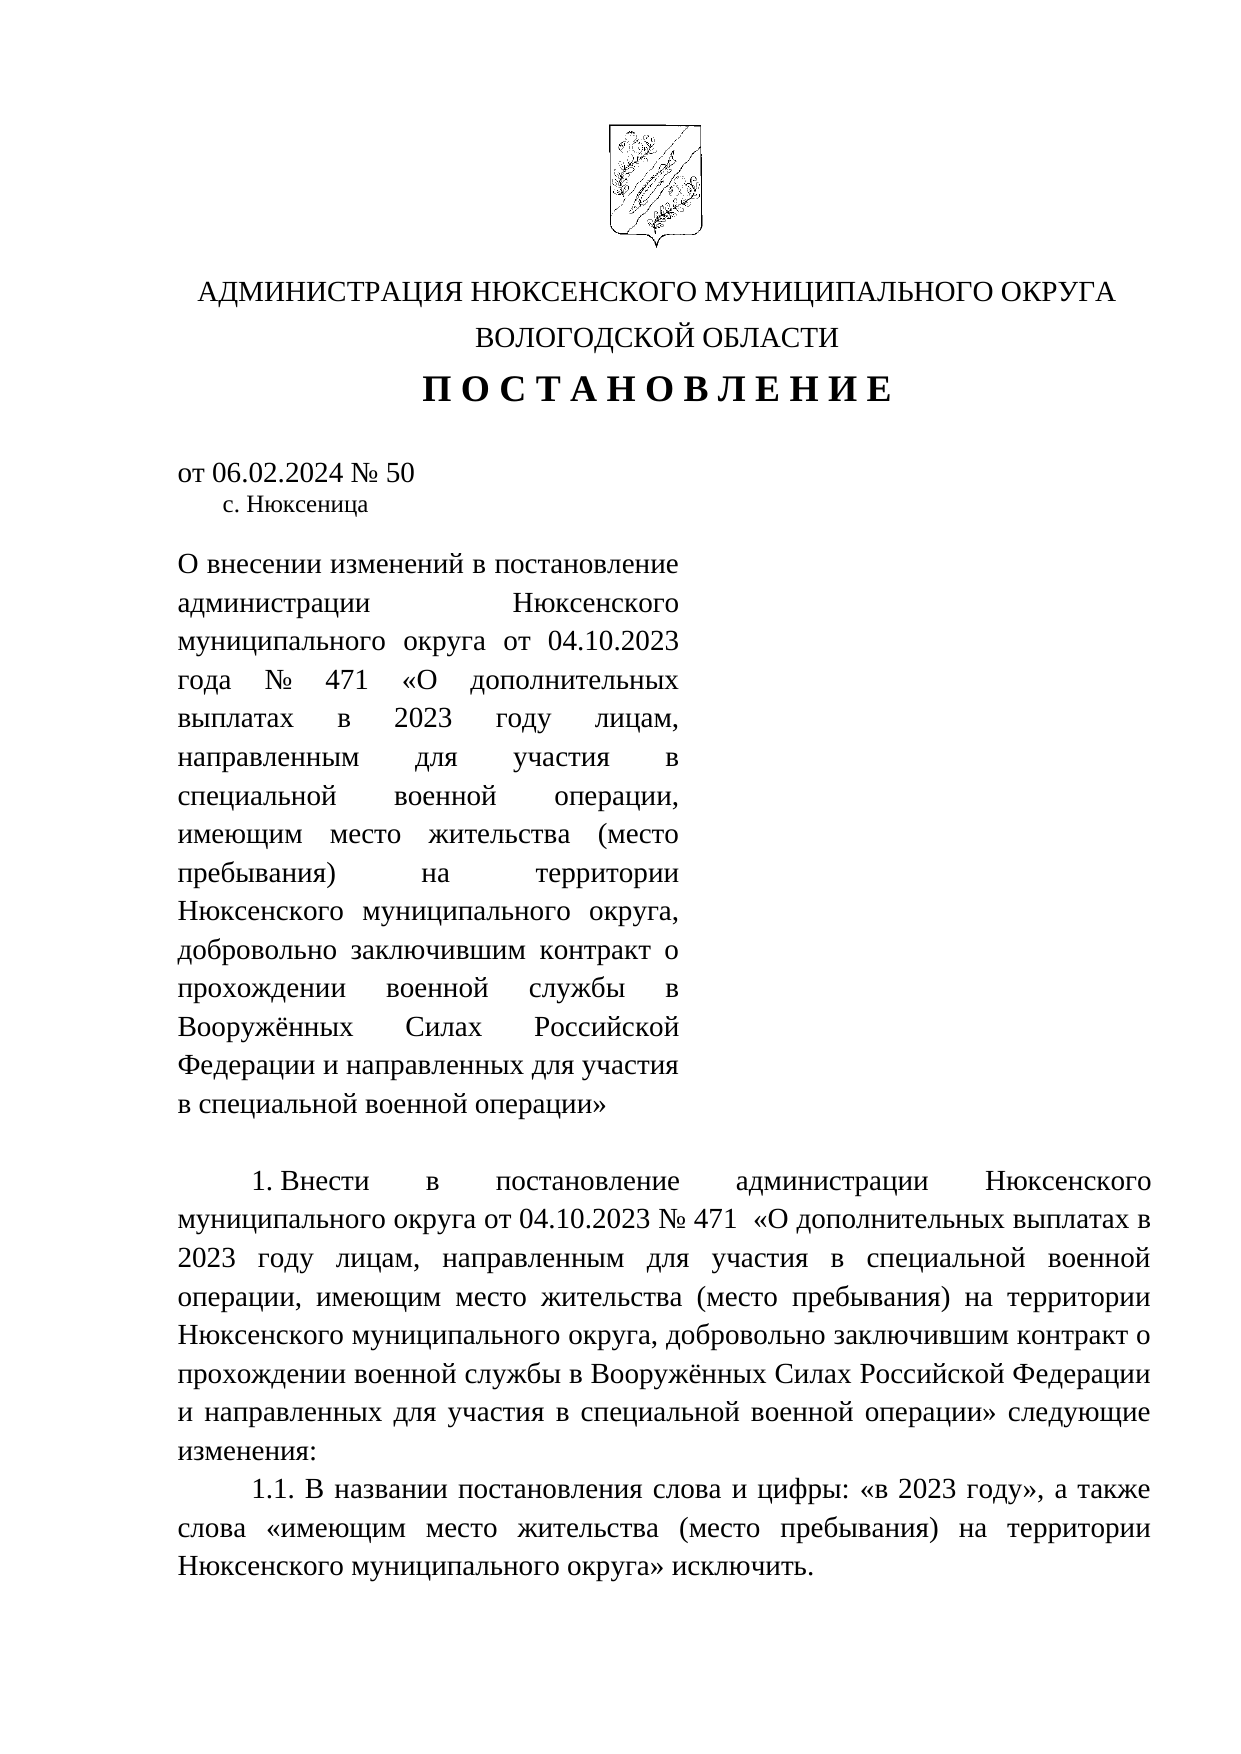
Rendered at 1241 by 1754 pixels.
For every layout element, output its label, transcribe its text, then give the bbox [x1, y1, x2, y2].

text П О С Т А Н О В Л Е Н И Е [177, 366, 1137, 409]
text АДМИНИСТРАЦИЯ НЮКСЕНСКОГО МУНИЦИПАЛЬНОГО ОКРУГА [177, 274, 1137, 308]
text 1. Внести в постановление администрации Нюксенского муниципального округа от 04.10.2023 № 471 «О дополнительных выплатах в 2023 году лицам, направленным для участия в специальной военной операции, имеющим место жительства (место пребывания) на территории Нюксенского муниципального округа, добровольно заключившим контракт о прохождении военной службы в Вооружённых Силах Российской Федерации и направленных для участия в специальной военной операции» следующие изменения: [177, 1163, 1152, 1466]
text 1.1. В названии постановления слова и цифры: «в 2023 году», а также слова «имеющим место жительства (место пребывания) на территории Нюксенского муниципального округа» исключить. [177, 1471, 1152, 1582]
text от 06.02.2024 № 50 [177, 455, 1152, 489]
text ВОЛОГОДСКОЙ ОБЛАСТИ [177, 320, 1137, 354]
text с. Нюксеница [177, 489, 413, 518]
picture [600, 118, 714, 248]
text О внесении изменений в постановление администрации Нюксенского муниципального округа от 04.10.2023 года № 471 «О дополнительных выплатах в 2023 году лицам, направленным для участия в специальной военной операции, имеющим место жительства (место пребывания) на территории Нюксенского муниципального округа, добровольно заключившим контракт о прохождении военной службы в Вооружённых Силах Российской Федерации и направленных для участия в специальной военной операции» [177, 546, 679, 1119]
